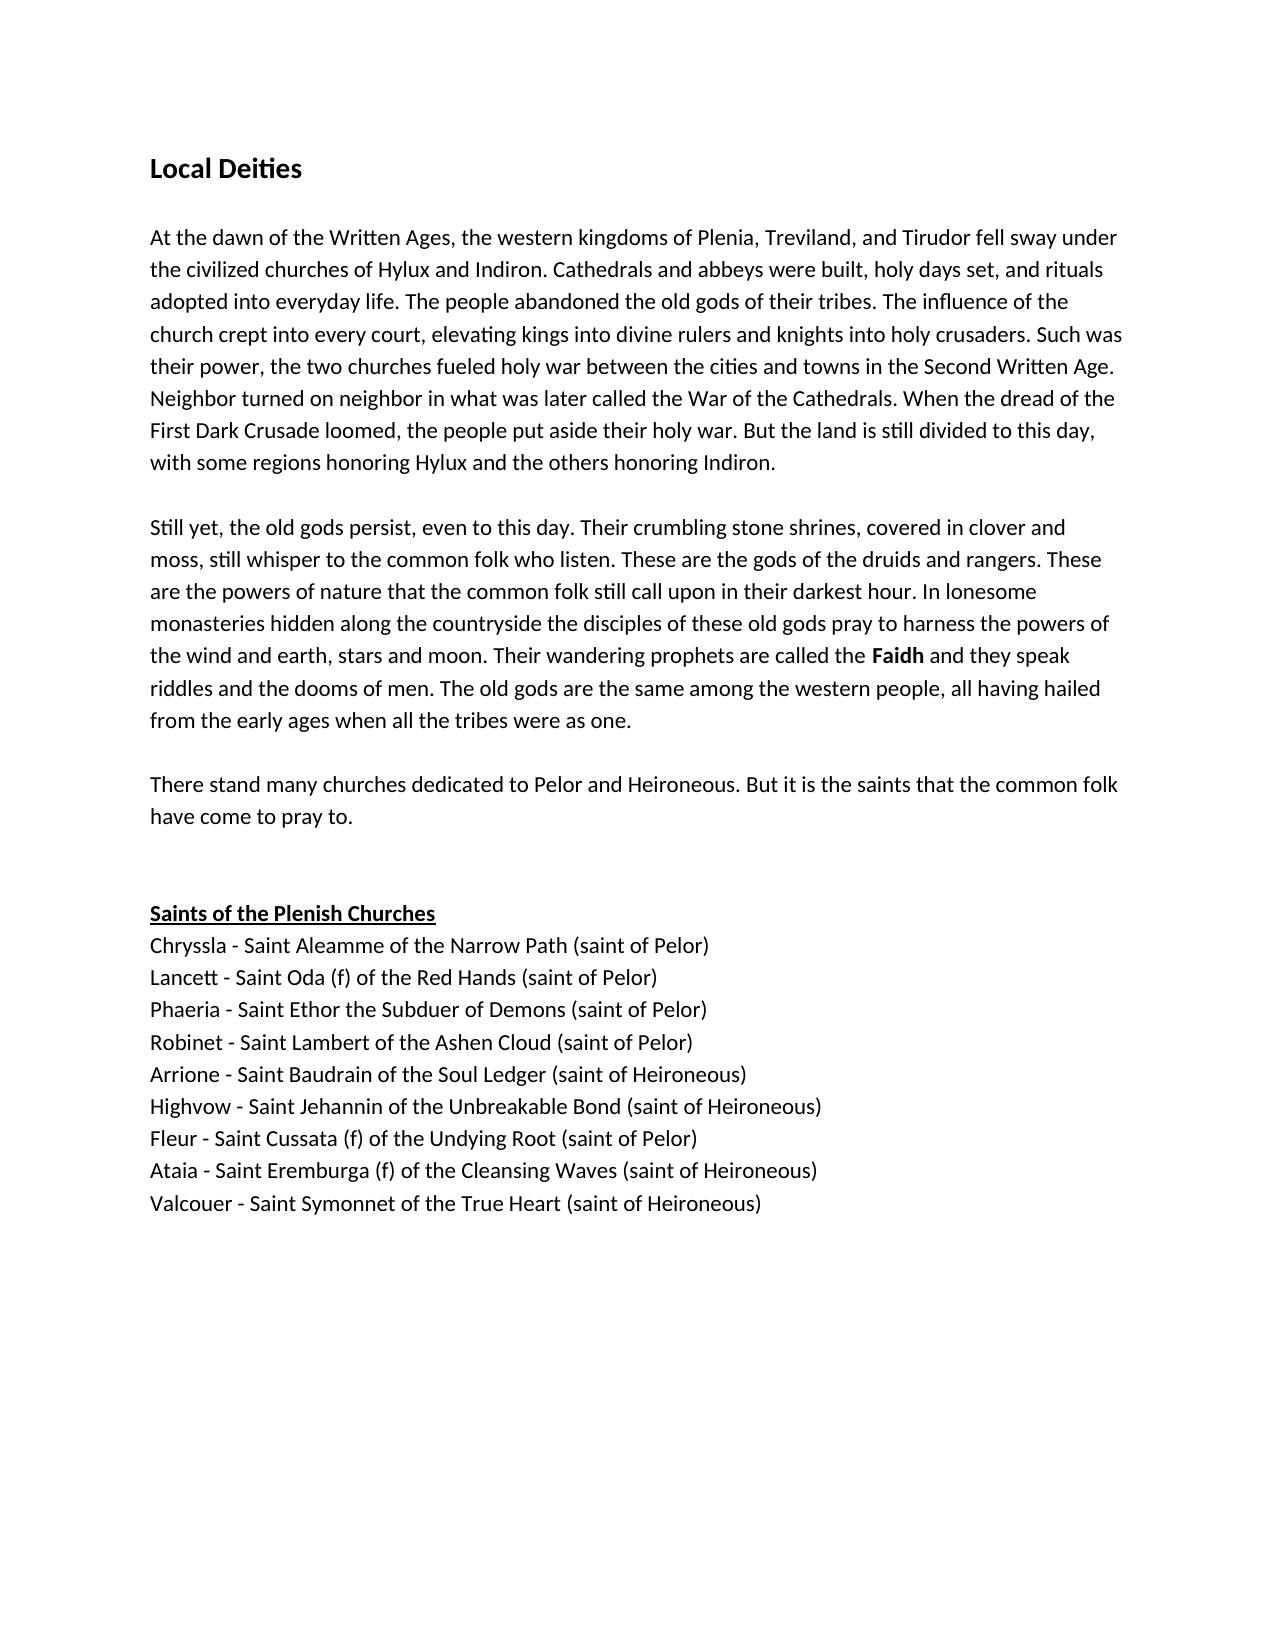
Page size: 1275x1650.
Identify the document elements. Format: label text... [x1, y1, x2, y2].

text Fleur - Saint Cussata (f) of the Undying Root (saint of Pelor) [150, 1124, 1125, 1152]
text Arrione - Saint Baudrain of the Soul Ledger (saint of Heironeous) [150, 1060, 1125, 1088]
text Robinet - Saint Lambert of the Ashen Cloud (saint of Pelor) [150, 1028, 1125, 1056]
text At the dawn of the Written Ages, the western kingdoms of Plenia, Treviland, and Tirudor fell sway under the civilized churches of Hylux and Indiron. Cathedrals and abbeys were built, holy days set, and rituals adopted into everyday life. The people abandoned the old gods of their tribes. The influence of the church crept into every court, elevating kings into divine rulers and knights into holy crusaders. Such was their power, the two churches fueled holy war between the cities and towns in the Second Written Age. Neighbor turned on neighbor in what was later called the War of the Cathedrals. When the dread of the First Dark Crusade loomed, the people put aside their holy war. But the land is still divided to this day, with some regions honoring Hylux and the others honoring Indiron. [150, 223, 1125, 476]
text Phaeria - Saint Ethor the Subduer of Demons (saint of Pelor) [150, 996, 1125, 1024]
text Ataia - Saint Eremburga (f) of the Cleansing Waves (saint of Heironeous) [150, 1157, 1125, 1184]
text Highvow - Saint Jehannin of the Unbreakable Bond (saint of Heironeous) [150, 1092, 1125, 1120]
text Saints of the Plenish Churches [150, 899, 1125, 927]
text Chryssla - Saint Aleamme of the Narrow Path (saint of Pelor) [150, 931, 1125, 959]
text Local Deities [150, 150, 1125, 186]
text There stand many churches dedicated to Pelor and Heironeous. But it is the saints that the common folk have come to pray to. [150, 770, 1125, 831]
text Still yet, the old gods persist, even to this day. Their crumbling stone shrines, covered in clover and moss, still whisper to the common folk who listen. These are the gods of the druids and rangers. These are the powers of nature that the common folk still call upon in their darkest hour. In lonesome monasteries hidden along the countryside the disciples of these old gods pray to harness the powers of the wind and earth, stars and moon. Their wandering prophets are called the Faidh and they speak riddles and the dooms of men. The old gods are the same among the western people, all having hailed from the early ages when all the tribes were as one. [150, 513, 1125, 734]
text Lancett - Saint Oda (f) of the Red Hands (saint of Pelor) [150, 963, 1125, 991]
text Valcouer - Saint Symonnet of the True Heart (saint of Heironeous) [150, 1189, 1125, 1217]
